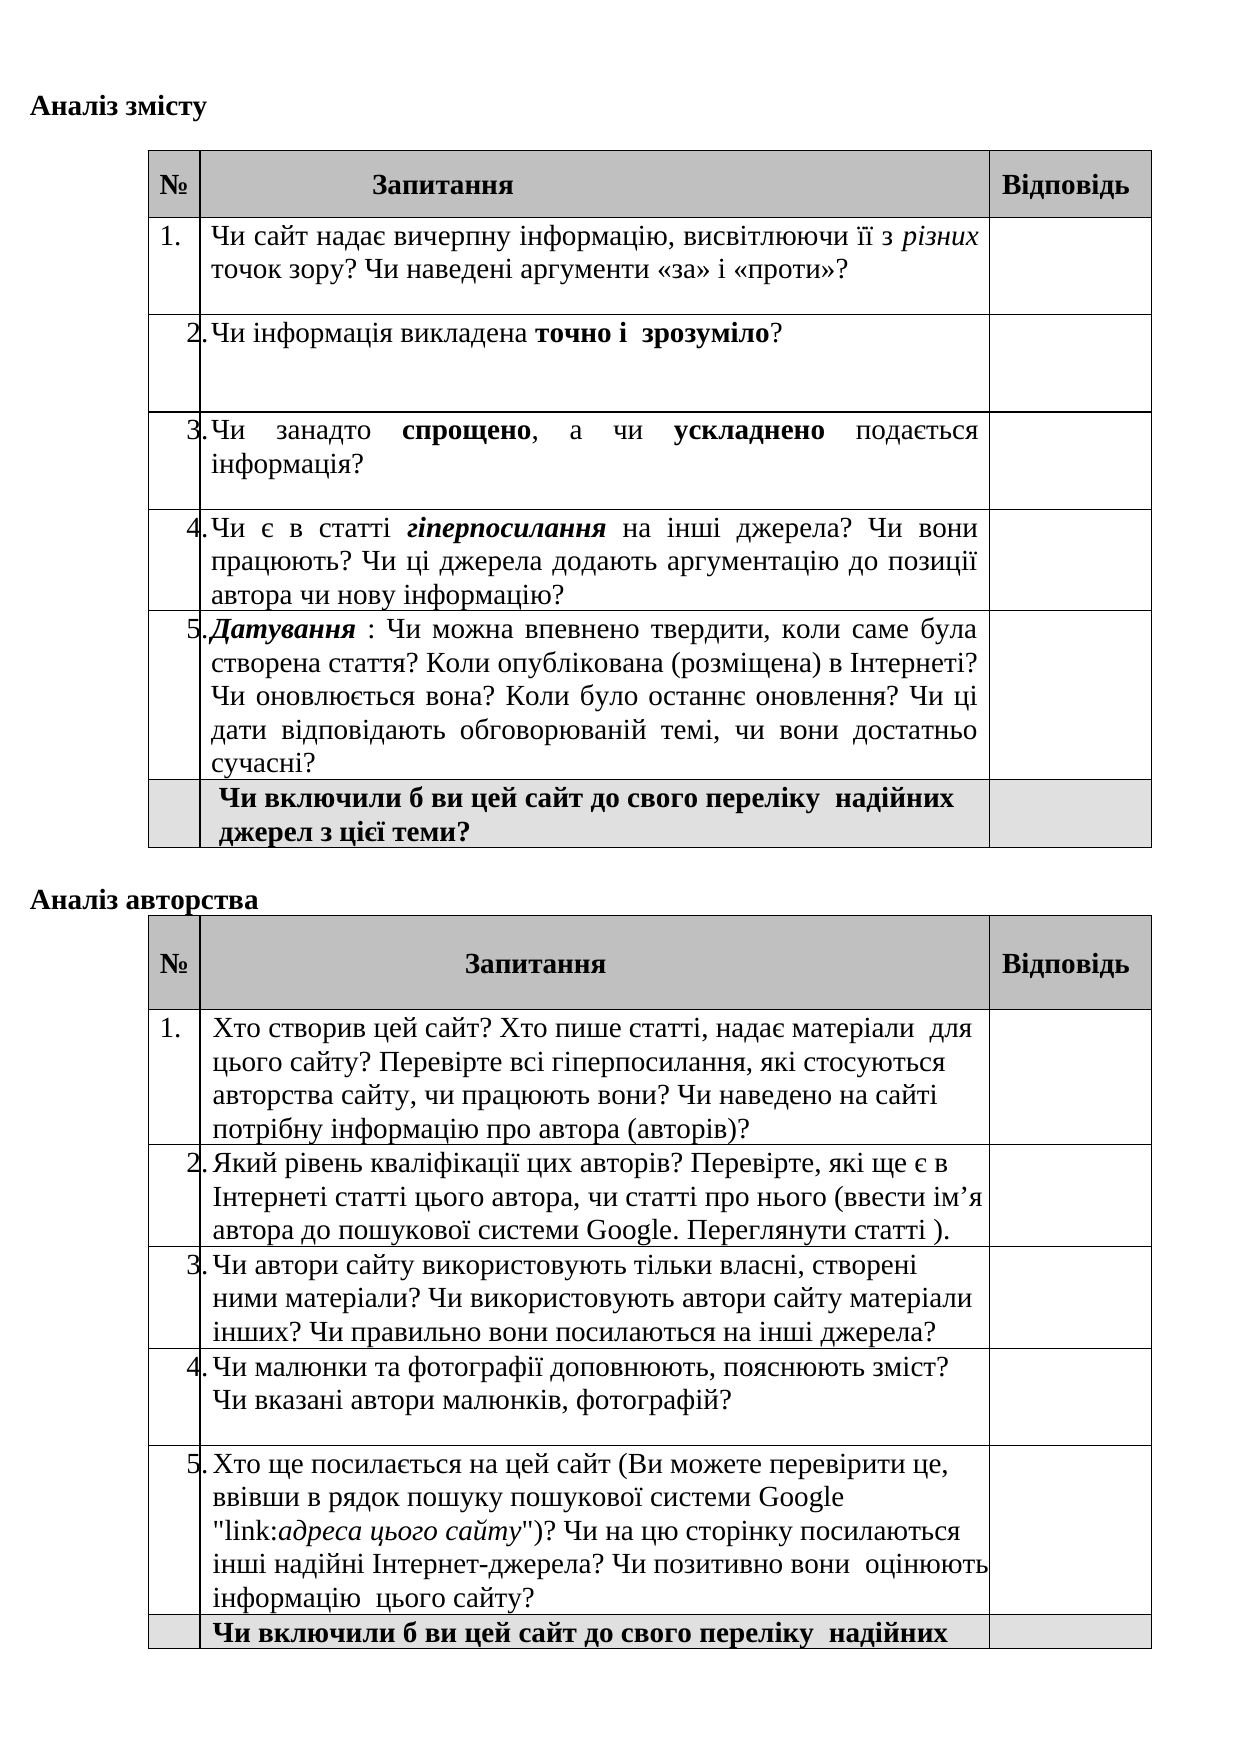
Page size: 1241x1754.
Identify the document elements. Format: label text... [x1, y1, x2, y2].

table_cell [149, 1247, 199, 1348]
table_cell Хто ще посилається на цей сайт (Ви можете перевірити це, ввівши в рядок пошуку пошукової системи Google "link:адреса цього сайту")? Чи на цю сторінку посилаються інші надійні Інтернет-джерела? Чи позитивно вони оцінюють інформацію цього сайту? [201, 1446, 989, 1614]
table_cell Чи малюнки та фотографії доповнюють, пояснюють зміст? Чи вказані автори малюнків, фотографій? [201, 1349, 989, 1445]
table_cell Чи є в статті гіперпосилання на інші джерела? Чи вони працюють? Чи ці джерела додають аргументацію до позиції автора чи нову інформацію? [201, 510, 989, 610]
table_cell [201, 1615, 989, 1648]
table_header Запитання [201, 916, 989, 1009]
table_header № [149, 151, 199, 217]
table_cell Датування : Чи можна впевнено твердити, коли саме була створена стаття? Коли опублікована (розміщена) в Інтернеті? Чи оновлюється вона? Коли було останнє оновлення? Чи ці дати відповідають обговорюваній темі, чи вони достатньо сучасні? [201, 611, 989, 779]
table_cell Чи інформація викладена точно і зрозуміло? [201, 315, 989, 411]
table_cell Чи включили б ви цей сайт до свого переліку надійних джерел з цієї теми? [201, 780, 989, 847]
table_cell [990, 1010, 1151, 1144]
table_cell [990, 611, 1151, 779]
table_cell [149, 1010, 199, 1144]
table_header № [149, 916, 199, 1009]
table_cell [149, 780, 199, 847]
table_cell [149, 1349, 199, 1445]
table_cell [990, 413, 1151, 509]
table_cell Чи занадто спрощено, а чи ускладнено подається інформація? [201, 413, 989, 509]
table_cell [149, 315, 199, 411]
table_cell [990, 218, 1151, 314]
table_cell [149, 611, 199, 779]
table_cell [149, 1446, 199, 1614]
table_cell [149, 1615, 199, 1648]
table_cell Чи автори сайту використовують тільки власні, створені ними матеріали? Чи використовують автори сайту матеріали інших? Чи правильно вони посилаються на інші джерела? [201, 1247, 989, 1348]
table_header Відповідь [990, 916, 1151, 1009]
table_cell [990, 510, 1151, 610]
table_cell [990, 1349, 1151, 1445]
table_cell [149, 413, 199, 509]
table_cell [990, 780, 1151, 847]
table_cell [990, 1446, 1151, 1614]
table_cell Який рівень кваліфікації цих авторів? Перевірте, які ще є в Інтернеті статті цього автора, чи статті про нього (ввести ім’я автора до пошукової системи Google. Переглянути статті ). [201, 1145, 989, 1246]
table_cell [990, 1247, 1151, 1348]
table_cell Хто створив цей сайт? Хто пише статті, надає матеріали для цього сайту? Перевірте всі гіперпосилання, які стосуються авторства сайту, чи працюють вони? Чи наведено на сайті потрібну інформацію про автора (авторів)? [201, 1010, 989, 1144]
table_cell Чи сайт надає вичерпну інформацію, висвітлюючи її з різних точок зору? Чи наведені аргументи «за» і «проти»? [201, 218, 989, 314]
table_cell [990, 1145, 1151, 1246]
text Аналіз авторства [29, 882, 1152, 915]
table_cell [149, 510, 199, 610]
table_cell [149, 218, 199, 314]
table_cell [990, 315, 1151, 411]
table_cell [149, 1145, 199, 1246]
text Аналіз змісту [29, 88, 1152, 122]
table_header Відповідь [990, 151, 1151, 217]
table_cell [990, 1615, 1151, 1648]
table_header Запитання [201, 151, 989, 217]
